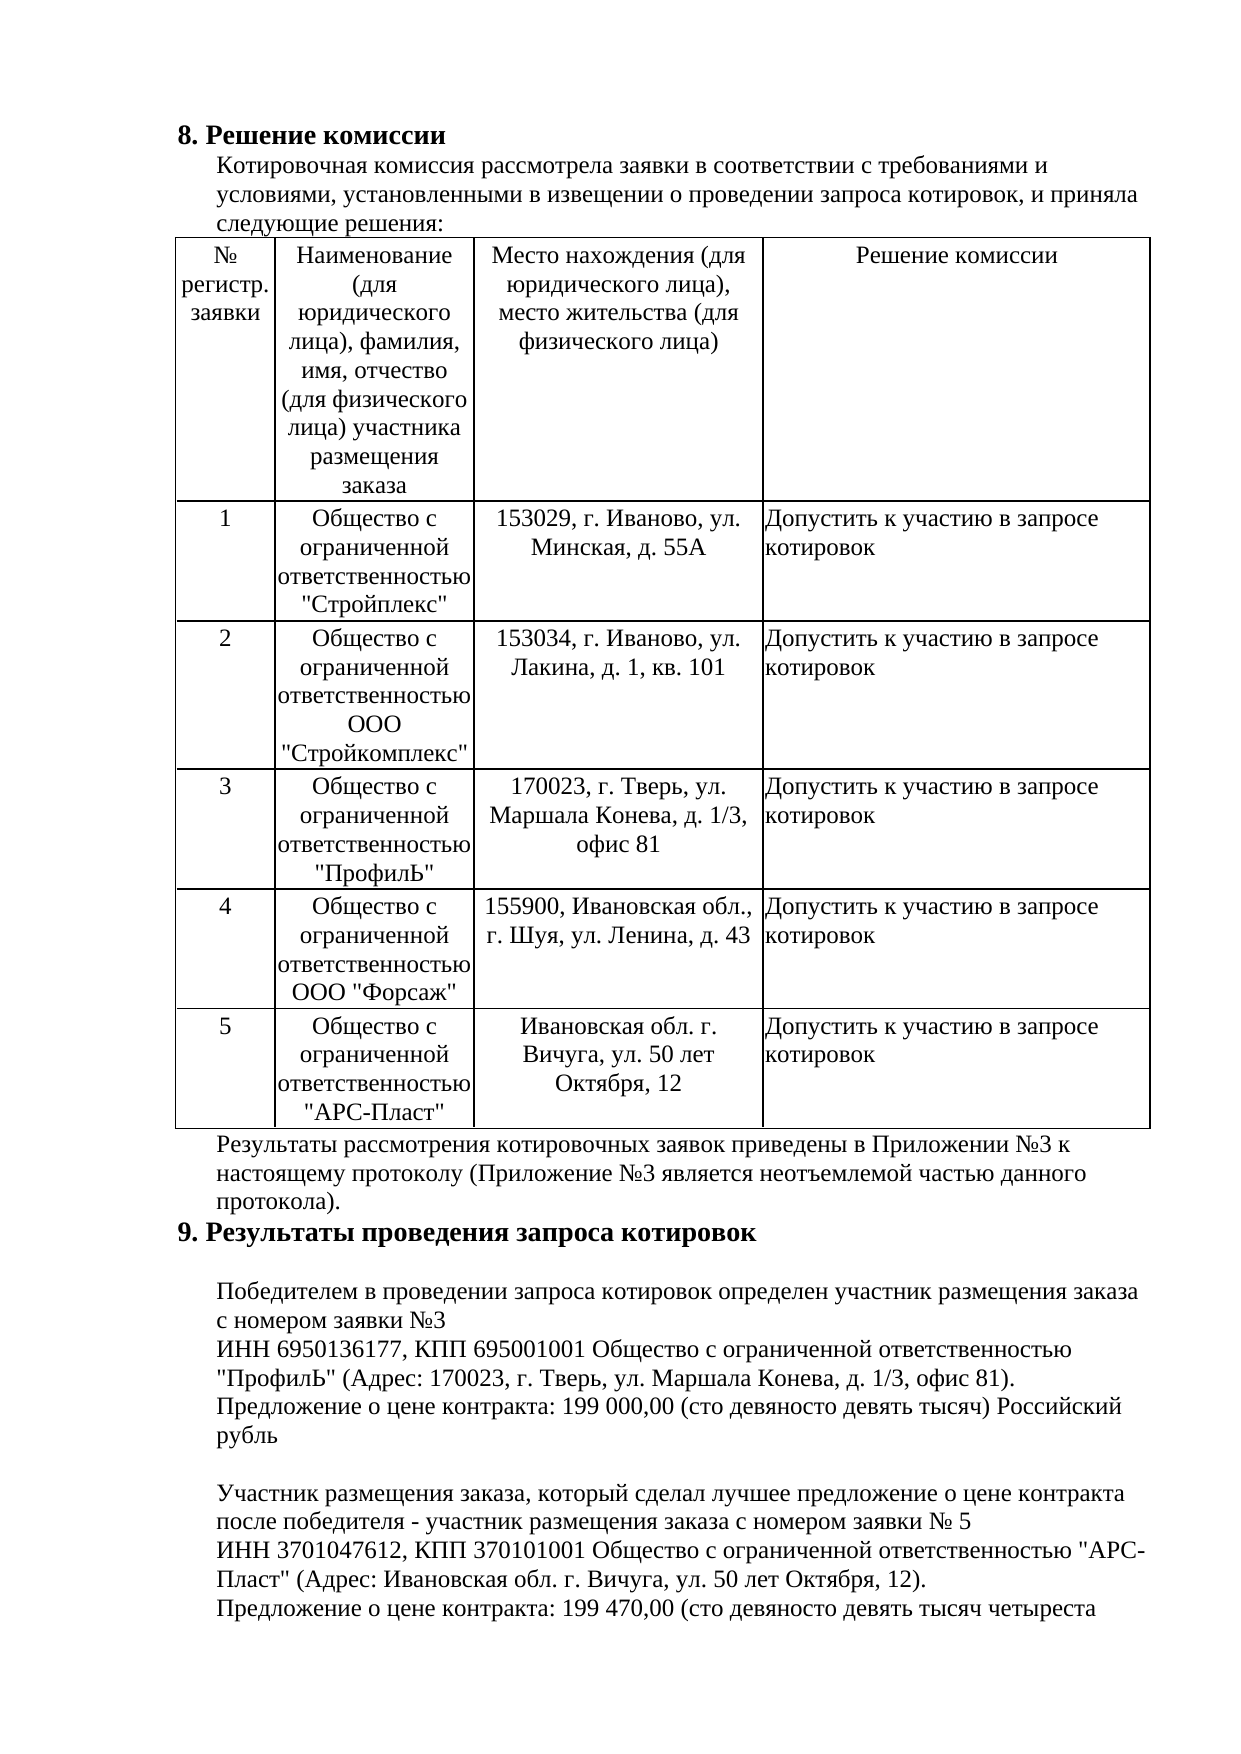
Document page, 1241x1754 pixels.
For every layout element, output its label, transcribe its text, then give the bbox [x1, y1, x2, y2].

text Котировочная комиссия рассмотрела заявки в соответствии с требованиями и условиями, установленными в извещении о проведении запроса котировок, и приняла следующие решения: [216, 151, 1152, 237]
table_cell Допустить к участию в запросе котировок [764, 770, 1149, 888]
table_header № регистр. заявки [176, 238, 274, 500]
table_cell Допустить к участию в запросе котировок [764, 1009, 1149, 1127]
table_cell Общество с ограниченной ответственностью ООО "Стройкомплекс" [276, 622, 473, 768]
table_cell Общество с ограниченной ответственностью ООО "Форсаж" [276, 890, 473, 1008]
table_cell Допустить к участию в запросе котировок [764, 622, 1149, 768]
table_cell Ивановская обл. г. Вичуга, ул. 50 лет Октября, 12 [475, 1009, 762, 1127]
table_cell 4 [176, 889, 274, 1008]
table_header Наименование (для юридического лица), фамилия, имя, отчество (для физического лица) участника размещения заказа [276, 238, 473, 500]
text 9. Результаты проведения запроса котировок [177, 1215, 1152, 1248]
table_cell Общество с ограниченной ответственностью "АРС-Пласт" [276, 1009, 473, 1127]
table_cell 155900, Ивановская обл., г. Шуя, ул. Ленина, д. 43 [475, 890, 762, 1008]
table_cell Допустить к участию в запросе котировок [764, 502, 1149, 620]
table_header Решение комиссии [764, 238, 1149, 500]
table_cell 5 [176, 1009, 274, 1127]
text 8. Решение комиссии [177, 118, 1152, 151]
table_cell 1 [176, 501, 274, 620]
table_cell 153029, г. Иваново, ул. Минская, д. 55А [475, 502, 762, 620]
table_header Место нахождения (для юридического лица), место жительства (для физического лица) [475, 238, 762, 500]
table_cell 153034, г. Иваново, ул. Лакина, д. 1, кв. 101 [475, 622, 762, 768]
table_cell 170023, г. Тверь, ул. Маршала Конева, д. 1/3, офис 81 [475, 770, 762, 888]
table_cell Допустить к участию в запросе котировок [764, 890, 1149, 1008]
table_cell 2 [176, 621, 274, 768]
text Результаты рассмотрения котировочных заявок приведены в Приложении №3 к настоящему протоколу (Приложение №3 является неотъемлемой частью данного протокола). [216, 1129, 1152, 1215]
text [216, 1248, 1152, 1621]
table_cell Общество с ограниченной ответственностью "Стройплекс" [276, 502, 473, 620]
table_cell Общество с ограниченной ответственностью "ПрофилЬ" [276, 770, 473, 888]
table_cell 3 [176, 769, 274, 888]
